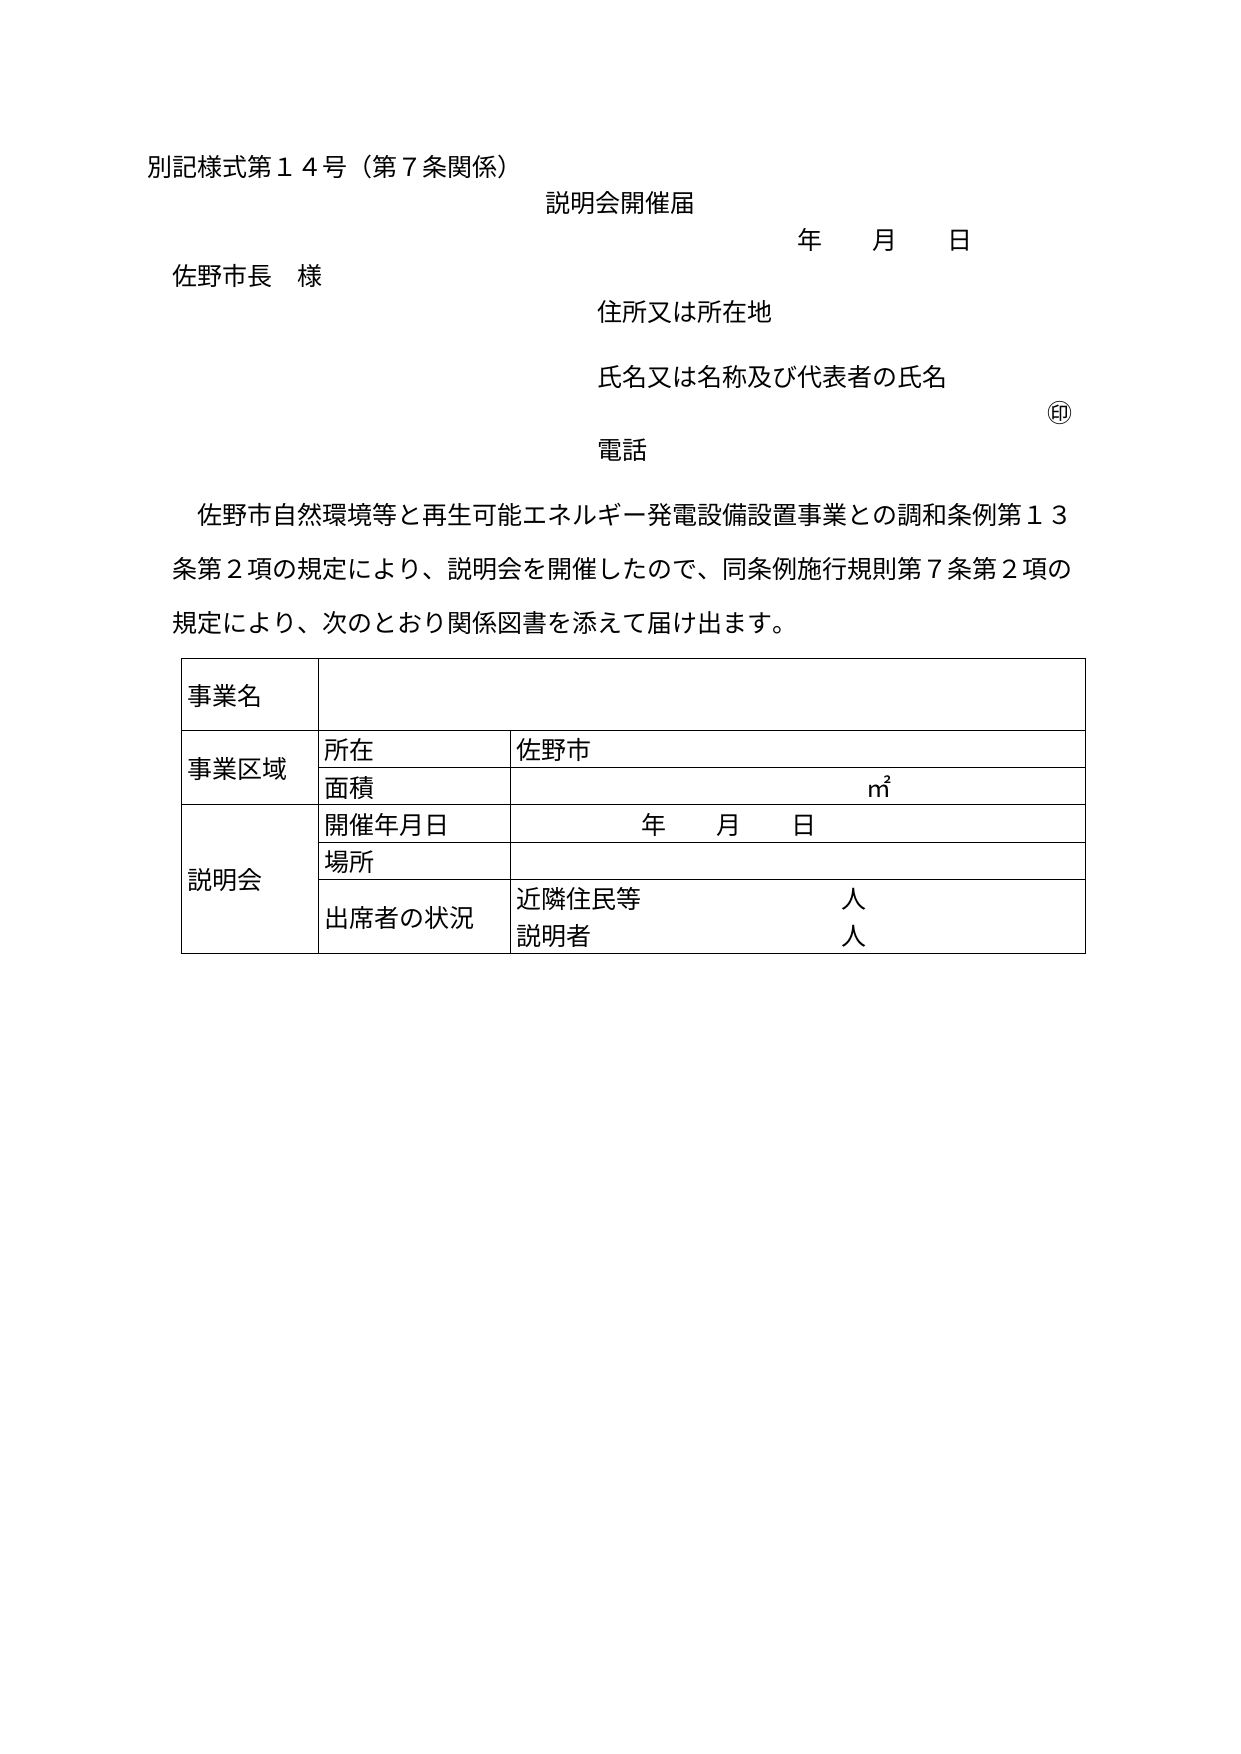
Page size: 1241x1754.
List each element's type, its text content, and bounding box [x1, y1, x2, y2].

text 電話 [148, 430, 1092, 466]
table_cell 出席者の状況 [319, 880, 510, 952]
text 年 月 日 [148, 220, 1092, 256]
text 佐野市長 様 [148, 256, 1092, 293]
table_header 事業名 [182, 659, 318, 730]
table_cell 所在 [319, 731, 510, 767]
table_cell ㎡ [511, 768, 1085, 804]
text 説明会開催届 [148, 184, 1092, 220]
table_cell 面積 [319, 768, 510, 804]
text ㊞ [148, 394, 1092, 430]
table_cell 開催年月日 [319, 805, 510, 842]
table_cell 近隣住民等 人 説明者 人 [511, 880, 1085, 952]
text 住所又は所在地 [148, 293, 1092, 329]
table_cell 佐野市 [511, 731, 1085, 767]
table_header [319, 659, 1085, 730]
table_cell 年 月 日 [511, 805, 1085, 842]
table_cell 説明会 [182, 805, 318, 952]
table_cell [511, 843, 1085, 879]
text 氏名又は名称及び代表者の氏名 [148, 358, 1092, 394]
text 佐野市自然環境等と再生可能エネルギー発電設備設置事業との調和条例第１３条第２項の規定により、説明会を開催したので、同条例施行規則第７条第２項の規定により、次のとおり関係図書を添えて届け出ます。 [173, 495, 1092, 640]
text 別記様式第１４号（第７条関係） [148, 148, 1092, 184]
table_cell 事業区域 [182, 731, 318, 804]
table_cell 場所 [319, 843, 510, 879]
